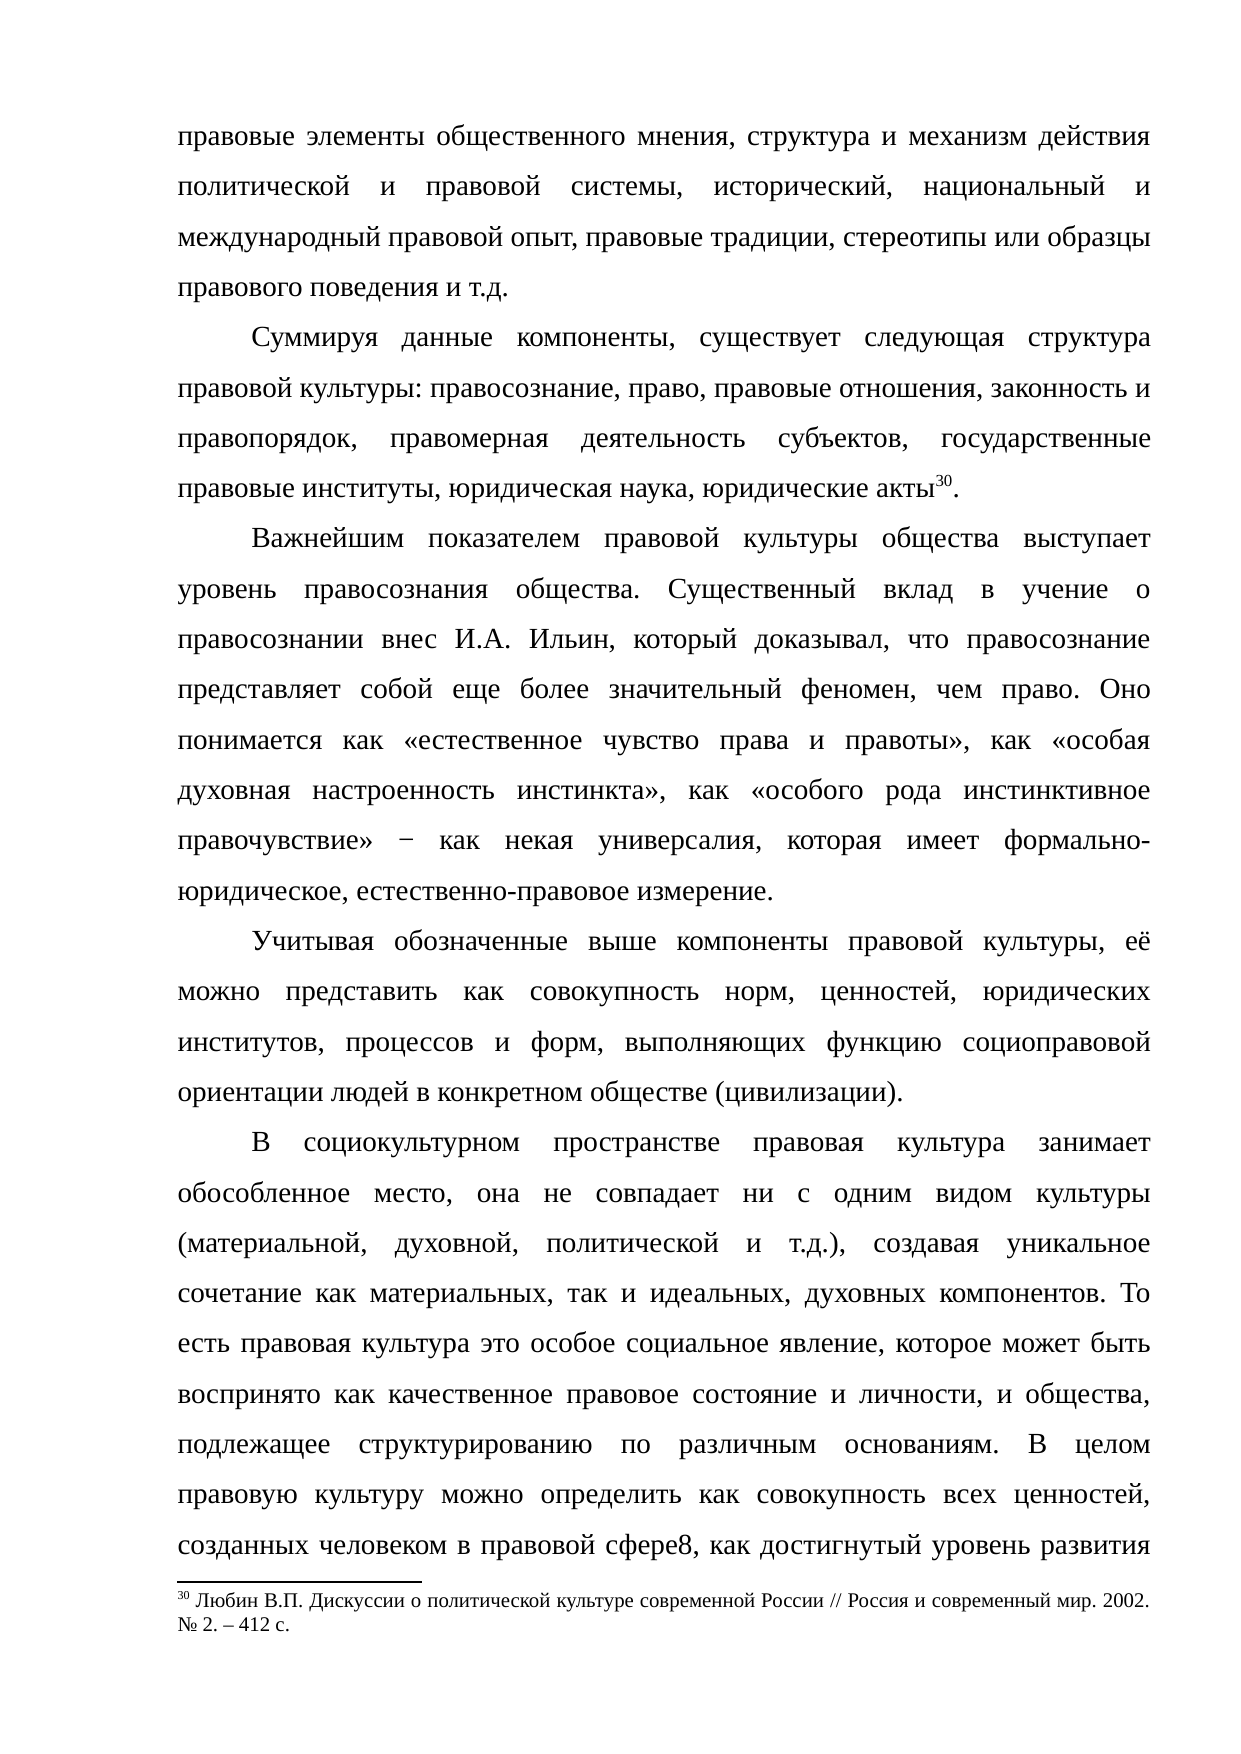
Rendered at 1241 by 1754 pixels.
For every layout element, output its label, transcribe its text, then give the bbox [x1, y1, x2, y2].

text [177, 118, 1152, 303]
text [177, 1124, 1152, 1560]
text Учитывая обозначенные выше компоненты правовой культуры, её можно представить как совокупность норм, ценностей, юридических институтов, процессов и форм, выполняющих функцию социоправовой ориентации людей в конкретном обществе (цивилизации). [177, 923, 1152, 1108]
text Важнейшим показателем правовой культуры общества выступает уровень правосознания общества. Существенный вклад в учение о правосознании внес И.А. Ильин, который доказывал, что правосознание представляет собой еще более значительный феномен, чем право. Оно понимается как «естественное чувство права и правоты», как «особая духовная настроенность инстинкта», как «особого рода инстинктивное правочувствие» − как некая универсалия, которая имеет формально-юридическое, естественно-правовое измерение. [177, 521, 1152, 906]
text Суммируя данные компоненты, существует следующая структура правовой культуры: правосознание, право, правовые отношения, законность и правопорядок, правомерная деятельность субъектов, государственные правовые институты, юридическая наука, юридические акты. [177, 319, 1152, 504]
